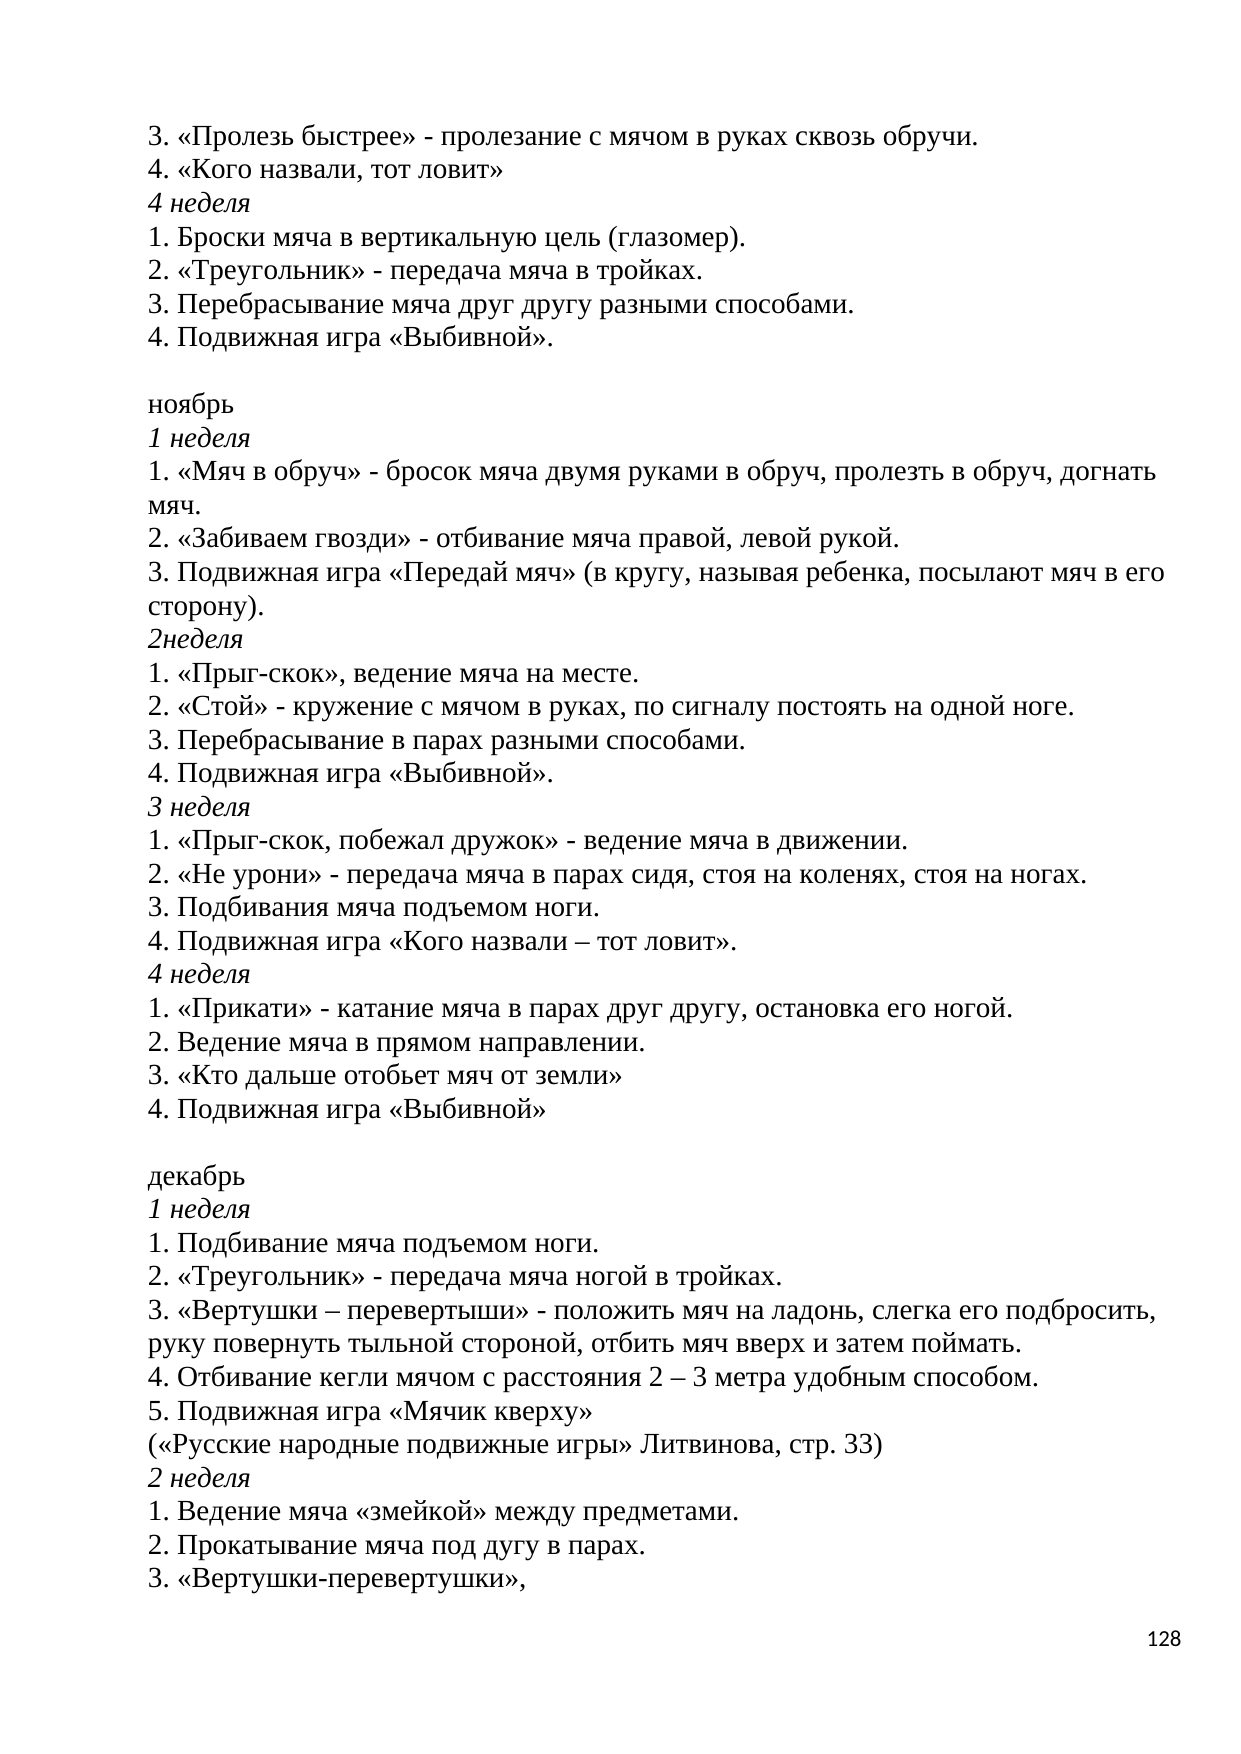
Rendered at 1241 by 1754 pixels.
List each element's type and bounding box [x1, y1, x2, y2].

text [148, 118, 1181, 1594]
